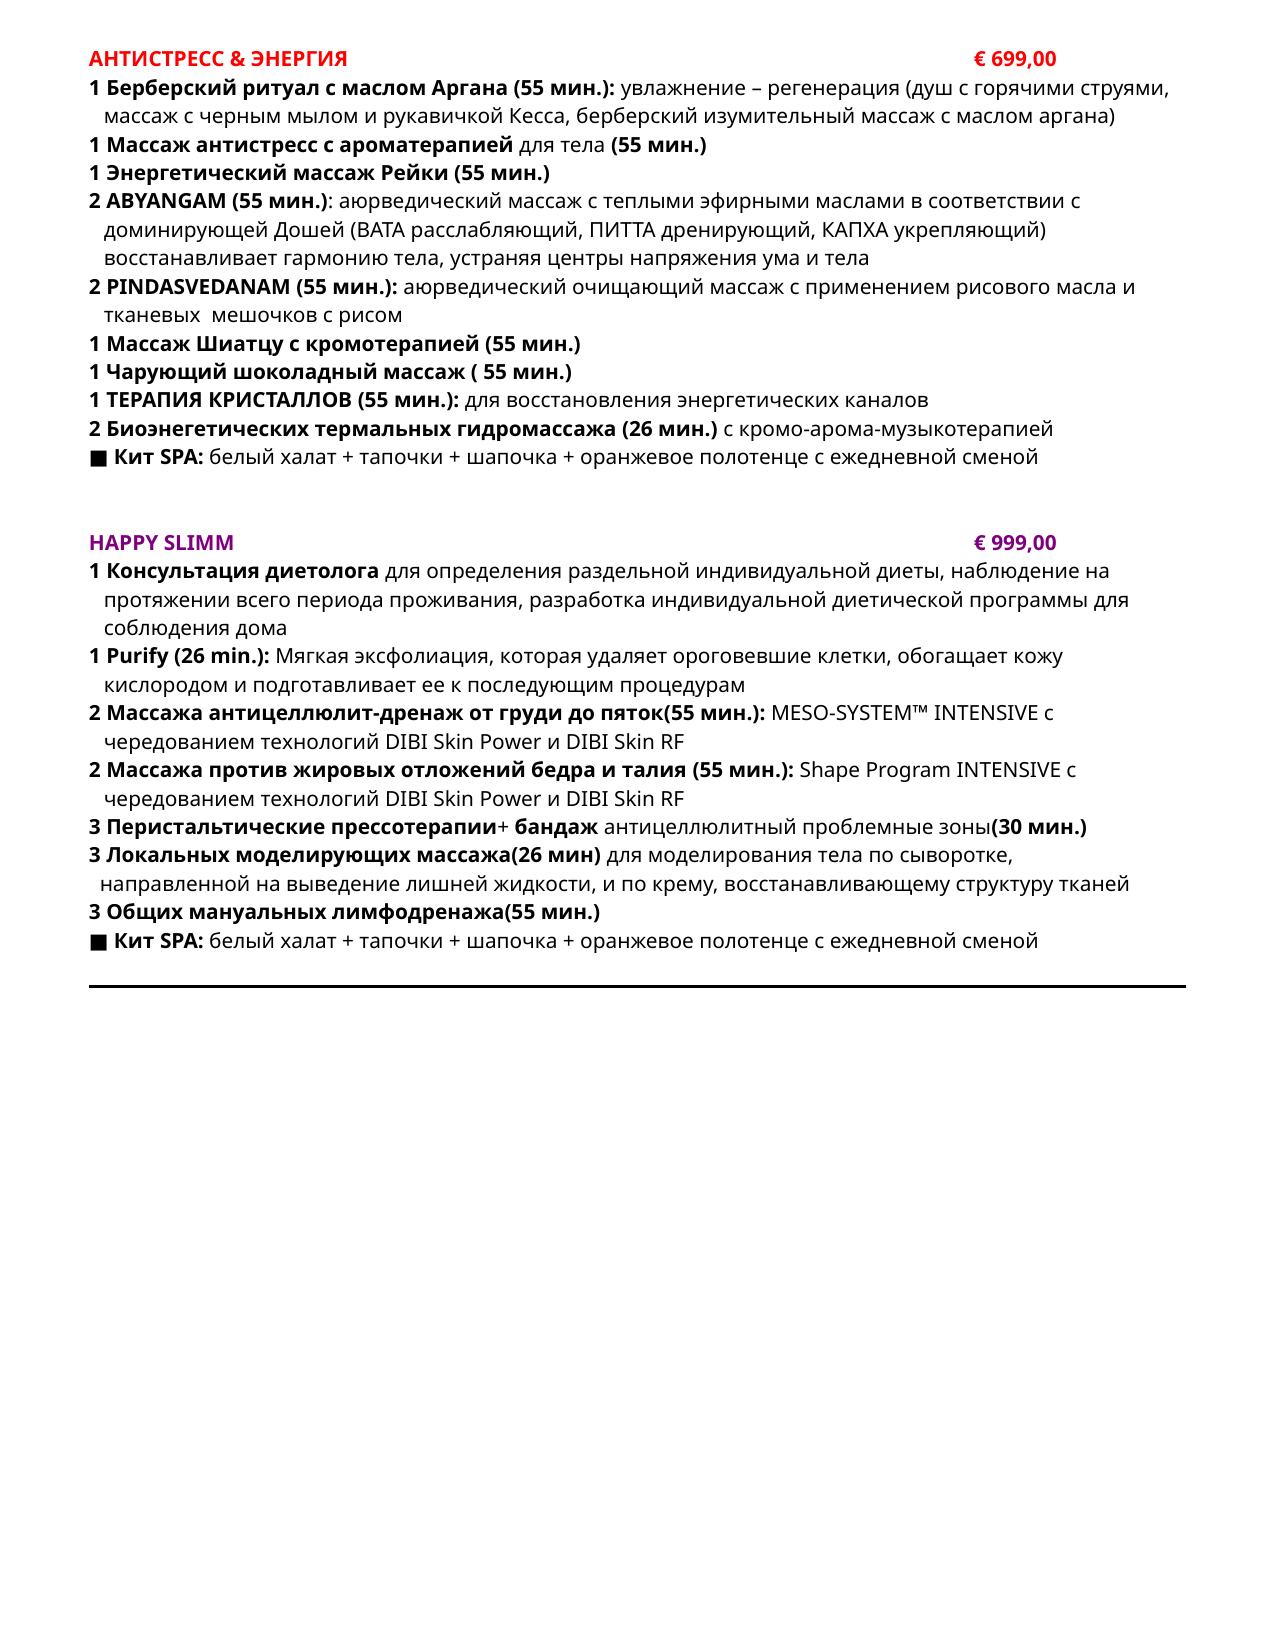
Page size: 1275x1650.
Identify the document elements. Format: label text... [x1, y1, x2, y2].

text 3 Общих мануальных лимфодренажа(55 мин.) [89, 897, 1186, 926]
text 1 Консультация диетолога для определения раздельной индивидуальной диеты, наблюдение на протяжении всего периода проживания, разработка индивидуальной диетической программы для соблюдения дома [89, 556, 1181, 642]
text направленной на выведение лишней жидкости, и по крему, восстанавливающему структуру тканей [89, 869, 1186, 897]
text АНТИСТРЕСС & ЭНЕРГИЯ € 699,00 [89, 44, 1186, 73]
text 2 Массажа против жировых отложений бедра и талия (55 мин.): Shape Program INTENSIVE с чередованием технологий DIBI Skin Power и DIBI Skin RF [89, 755, 1186, 812]
text 1 Берберский ритуал с маслом Аргана (55 мин.): увлажнение – регенерация (душ с горячими струями, массаж с черным мылом и рукавичкой Кесса, берберский изумительный массаж с маслом аргана) [89, 73, 1186, 130]
text HAPPY SLIMM € 999,00 [89, 528, 1186, 556]
text 1 Purify (26 min.): Мягкая эксфолиация, которая удаляет ороговевшие клетки, обогащает кожу кислородом и подготавливает ее к последующим процедурам [89, 642, 1186, 698]
text 1 Чарующий шоколадный массаж ( 55 мин.) [89, 357, 1186, 386]
text 2 ABYANGAM (55 мин.): аюрведический массаж с теплыми эфирными маслами в соответствии с доминирующей Дошей (ВАТА расслабляющий, ПИТТА дренирующий, КАПХА укрепляющий) восстанавливает гармонию тела, устраняя центры напряжения ума и тела [89, 187, 1186, 272]
text 1 Энергетический массаж Рейки (55 мин.) [89, 158, 1186, 187]
text 3 Перистальтические прессотерапии+ бандаж антицеллюлитный проблемные зоны(30 мин.) [89, 812, 1186, 841]
text 2 Массажа антицеллюлит-дренаж от груди до пяток(55 мин.): MESO-SYSTEM™ INTENSIVE с чередованием технологий DIBI Skin Power и DIBI Skin RF [89, 698, 1186, 755]
text 1 ТЕРАПИЯ КРИСТАЛЛОВ (55 мин.): для восстановления энергетических каналов [89, 386, 1186, 414]
text ■ Кит SPA: белый халат + тапочки + шапочка + оранжевое полотенце с ежедневной сменой [89, 926, 1181, 954]
text 2 Биоэнегетических термальных гидромассажа (26 мин.) с кромо-арома-музыкотерапией ■ Кит SPA: белый халат + тапочки + шапочка + оранжевое полотенце с ежедневной сменой [89, 414, 1186, 471]
text 1 Массаж Шиатцу с кромотерапией (55 мин.) [89, 329, 1186, 357]
text 3 Локальных моделирующих массажа(26 мин) для моделирования тела по сыворотке, [89, 841, 1186, 869]
text 2 PINDASVEDANAM (55 мин.): аюрведический очищающий массаж с применением рисового масла и тканевых мешочков с рисом [89, 272, 1186, 329]
text 1 Массаж антистресс с ароматерапией для тела (55 мин.) [89, 130, 1186, 158]
